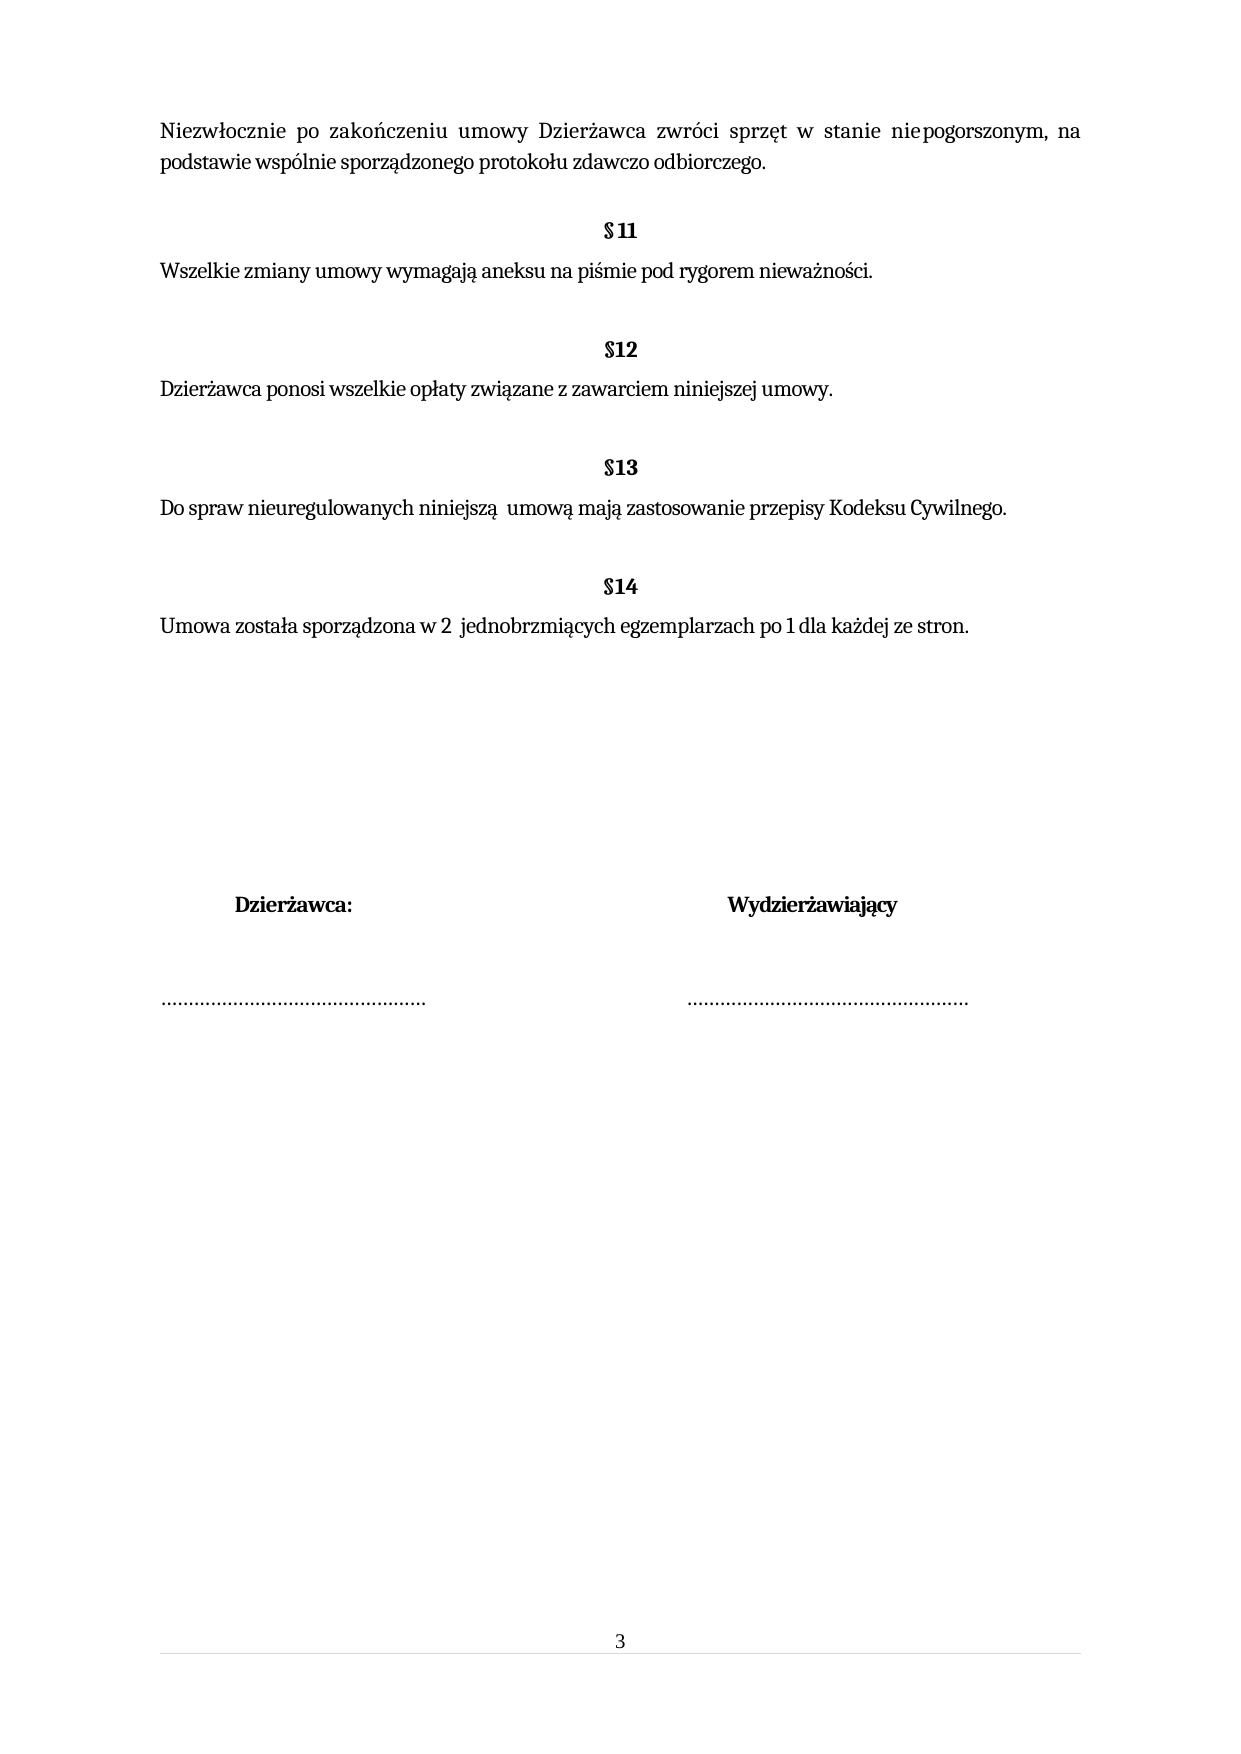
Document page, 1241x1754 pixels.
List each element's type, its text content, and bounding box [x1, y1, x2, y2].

text Dzierżawca: Wydzierżawiający [159, 892, 1081, 918]
text Do spraw nieuregulowanych niniejszą umową mają zastosowanie przepisy Kodeksu Cywilnego. [159, 494, 1031, 521]
text ………………………………………… …………………………………………… [159, 985, 1081, 1011]
text Niezwłocznie po zakończeniu umowy Dzierżawca zwróci sprzęt w stanie niepogorszonym, na podstawie wspólnie sporządzonego protokołu zdawczo odbiorczego. [159, 118, 1081, 175]
text Wszelkie zmiany umowy wymagają aneksu na piśmie pod rygorem nieważności. [159, 258, 981, 284]
text §13 [159, 455, 1081, 481]
text § 11 [159, 218, 1081, 244]
text Umowa została sporządzona w 2 jednobrzmiących egzemplarzach po 1 dla każdej ze stron. [159, 613, 1081, 639]
text Dzierżawca ponosi wszelkie opłaty związane z zawarciem niniejszej umowy. [159, 376, 931, 402]
text §12 [159, 337, 1081, 363]
text §14 [159, 573, 1081, 600]
